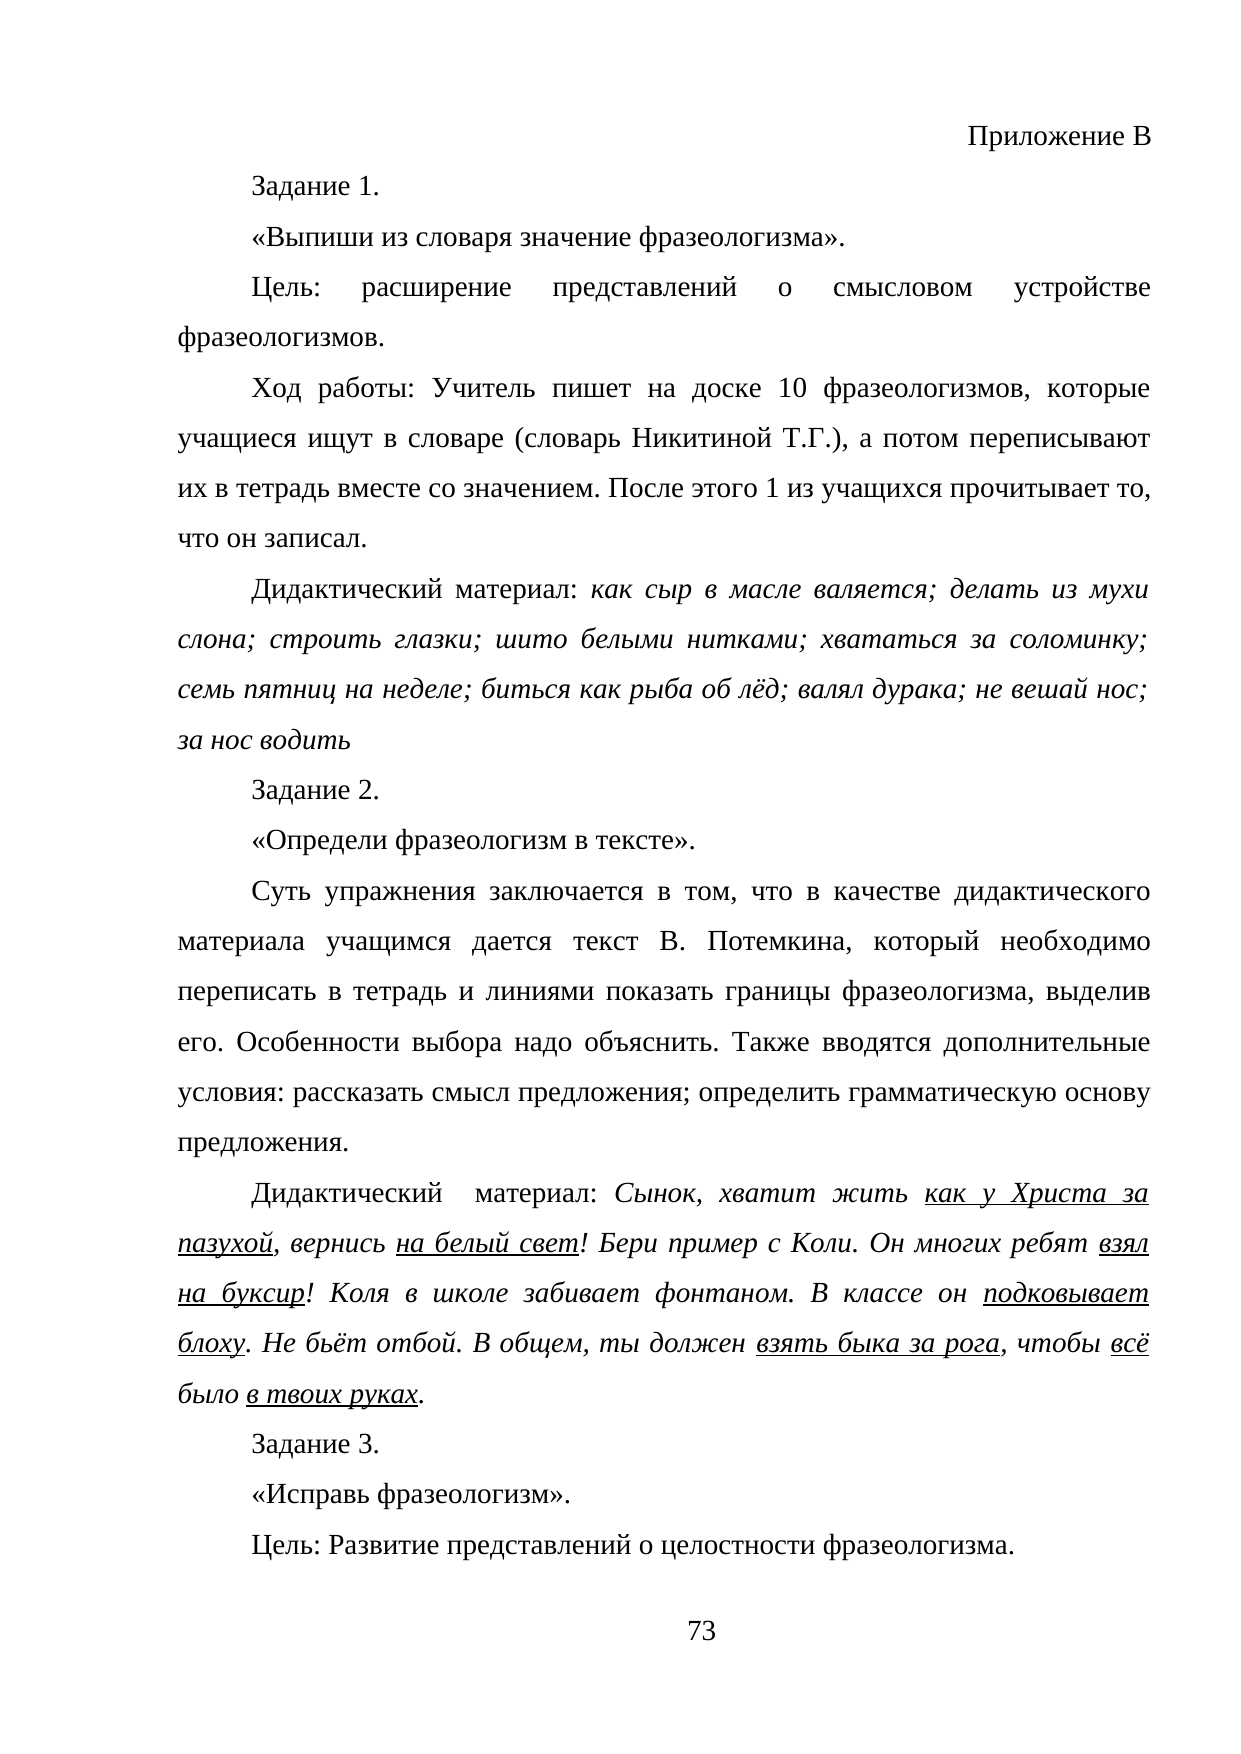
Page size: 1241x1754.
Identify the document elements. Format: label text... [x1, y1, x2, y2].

text Задание 1. [177, 168, 1152, 202]
text Задание 3. [177, 1426, 1152, 1460]
text «Определи фразеологизм в тексте». [177, 822, 1152, 856]
text Дидактический материал: Сынок, хватит жить как у Христа за пазухой, вернись на белый свет! Бери пример с Коли. Он многих ребят взял на буксир! Коля в школе забивает фонтаном. В классе он подковывает блоху. Не бьёт отбой. В общем, ты должен взять быка за рога, чтобы всё было в твоих руках. [177, 1175, 1152, 1409]
text Цель: расширение представлений о смысловом устройстве фразеологизмов. [177, 269, 1152, 353]
text Дидактический материал: как сыр в масле валяется; делать из мухи слона; строить глазки; шито белыми нитками; хвататься за соломинку; семь пятниц на неделе; биться как рыба об лёд; валял дурака; не вешай нос; за нос водить [177, 571, 1152, 755]
text Ход работы: Учитель пишет на доске 10 фразеологизмов, которые учащиеся ищут в словаре (словарь Никитиной Т.Г.), а потом переписывают их в тетрадь вместе со значением. После этого 1 из учащихся прочитывает то, что он записал. [177, 370, 1152, 554]
text Суть упражнения заключается в том, что в качестве дидактического материала учащимся дается текст В. Потемкина, который необходимо переписать в тетрадь и линиями показать границы фразеологизма, выделив его. Особенности выбора надо объяснить. Также вводятся дополнительные условия: рассказать смысл предложения; определить грамматическую основу предложения. [177, 873, 1152, 1158]
text Приложение В [177, 118, 1152, 152]
text «Исправь фразеологизм». [177, 1477, 1152, 1510]
text «Выпиши из словаря значение фразеологизма». [177, 219, 1152, 252]
text Цель: Развитие представлений о целостности фразеологизма. [177, 1527, 1152, 1560]
text Задание 2. [177, 772, 1152, 806]
